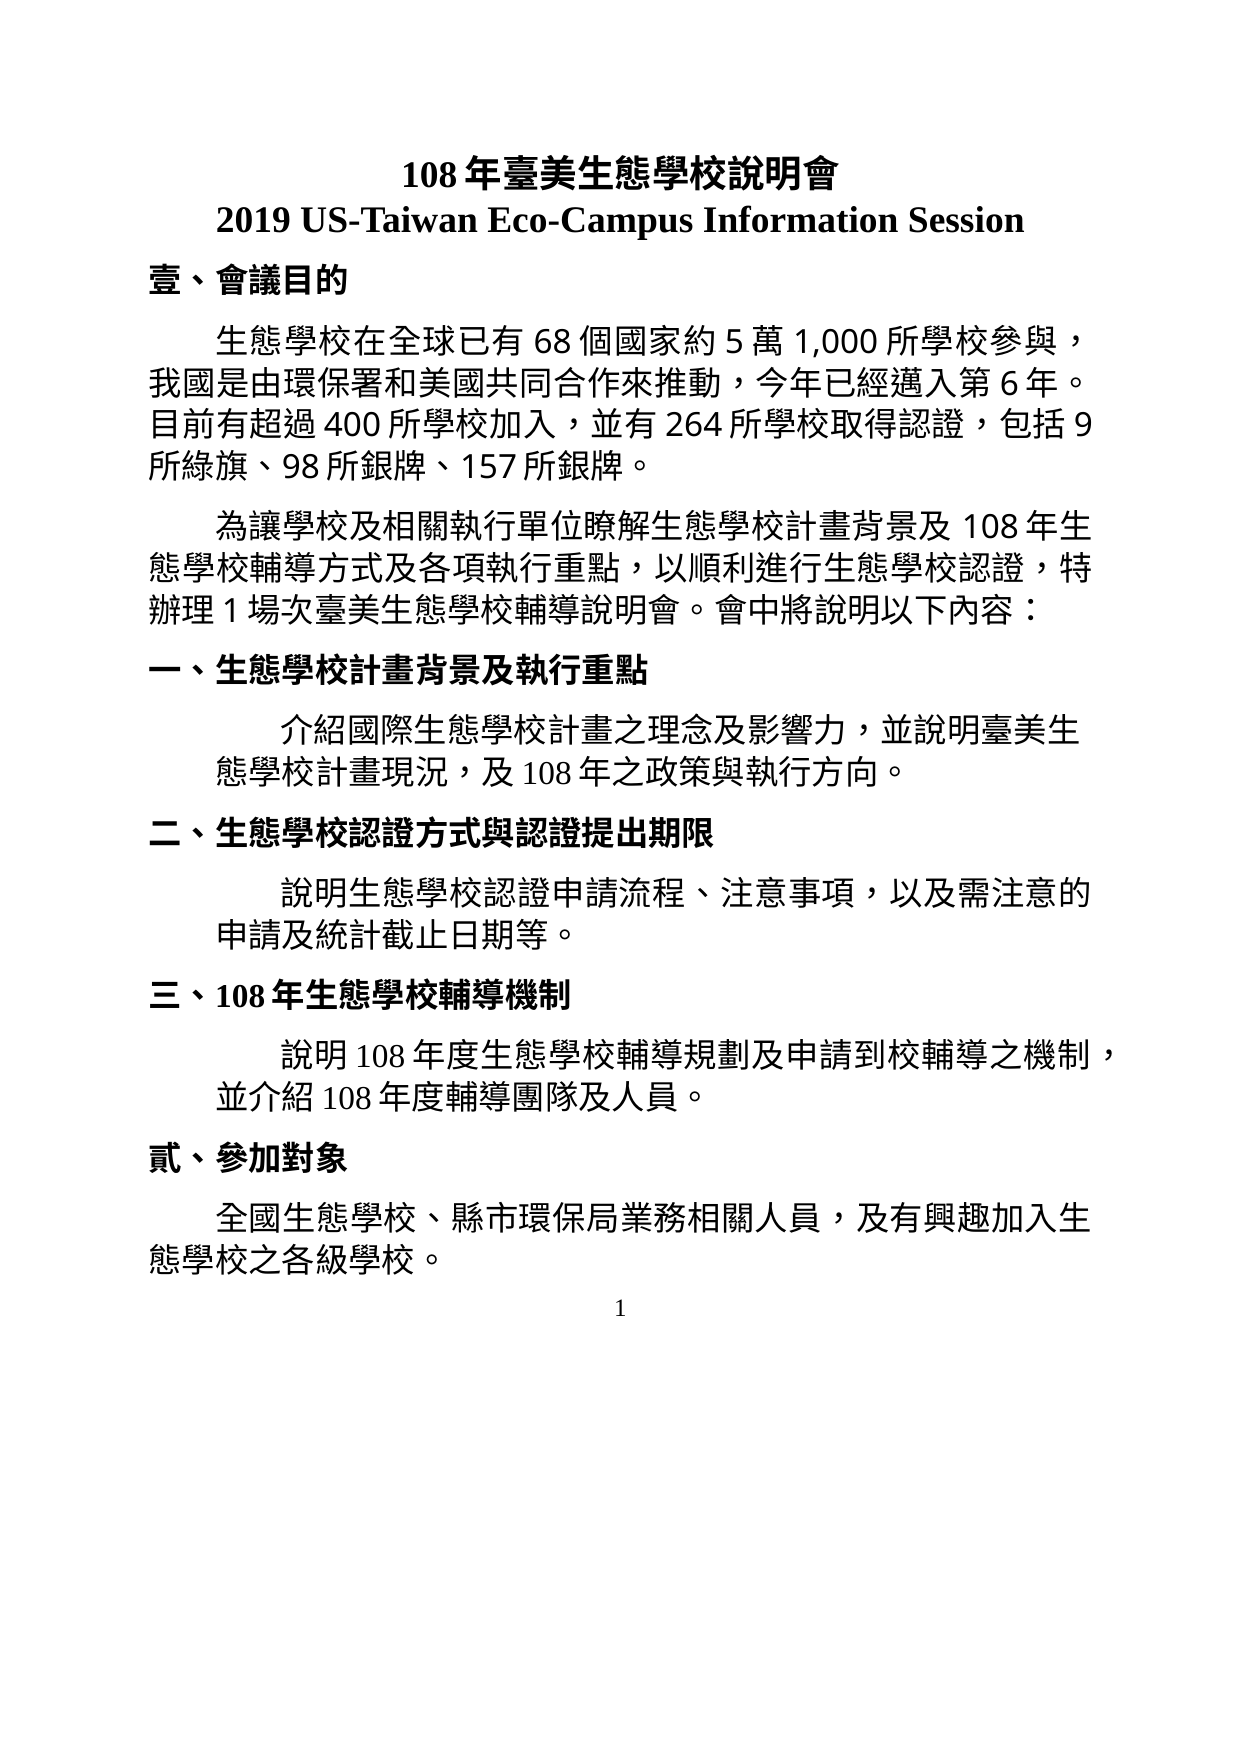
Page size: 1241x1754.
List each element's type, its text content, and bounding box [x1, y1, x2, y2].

text 說明生態學校認證申請流程、注意事項，以及需注意的申請及統計截止日期等。 [215, 872, 1092, 955]
text 全國生態學校、縣市環保局業務相關人員，及有興趣加入生態學校之各級學校。 [148, 1197, 1093, 1280]
text 貳、參加對象 [148, 1137, 1092, 1178]
text 108年臺美生態學校說明會 [148, 148, 1092, 198]
text 介紹國際生態學校計畫之理念及影響力，並說明臺美生態學校計畫現況，及108年之政策與執行方向。 [215, 709, 1092, 793]
text 說明108年度生態學校輔導規劃及申請到校輔導之機制，並介紹108年度輔導團隊及人員。 [215, 1034, 1092, 1118]
text 二、生態學校認證方式與認證提出期限 [148, 812, 1092, 853]
text 2019 US-Taiwan Eco-Campus Information Session [148, 198, 1092, 241]
text 三、108年生態學校輔導機制 [148, 974, 1092, 1016]
text 生態學校在全球已有68個國家約5萬1,000所學校參與，我國是由環保署和美國共同合作來推動，今年已經邁入第6年。目前有超過400所學校加入，並有264所學校取得認證，包括9所綠旗、98所銀牌、157所銀牌。 [148, 320, 1093, 487]
text 壹、會議目的 [148, 259, 1092, 301]
text 為讓學校及相關執行單位瞭解生態學校計畫背景及108年生態學校輔導方式及各項執行重點，以順利進行生態學校認證，特辦理1場次臺美生態學校輔導說明會。會中將說明以下內容： [148, 505, 1093, 630]
text 一、生態學校計畫背景及執行重點 [148, 649, 1093, 691]
text 1 [148, 1293, 1092, 1322]
